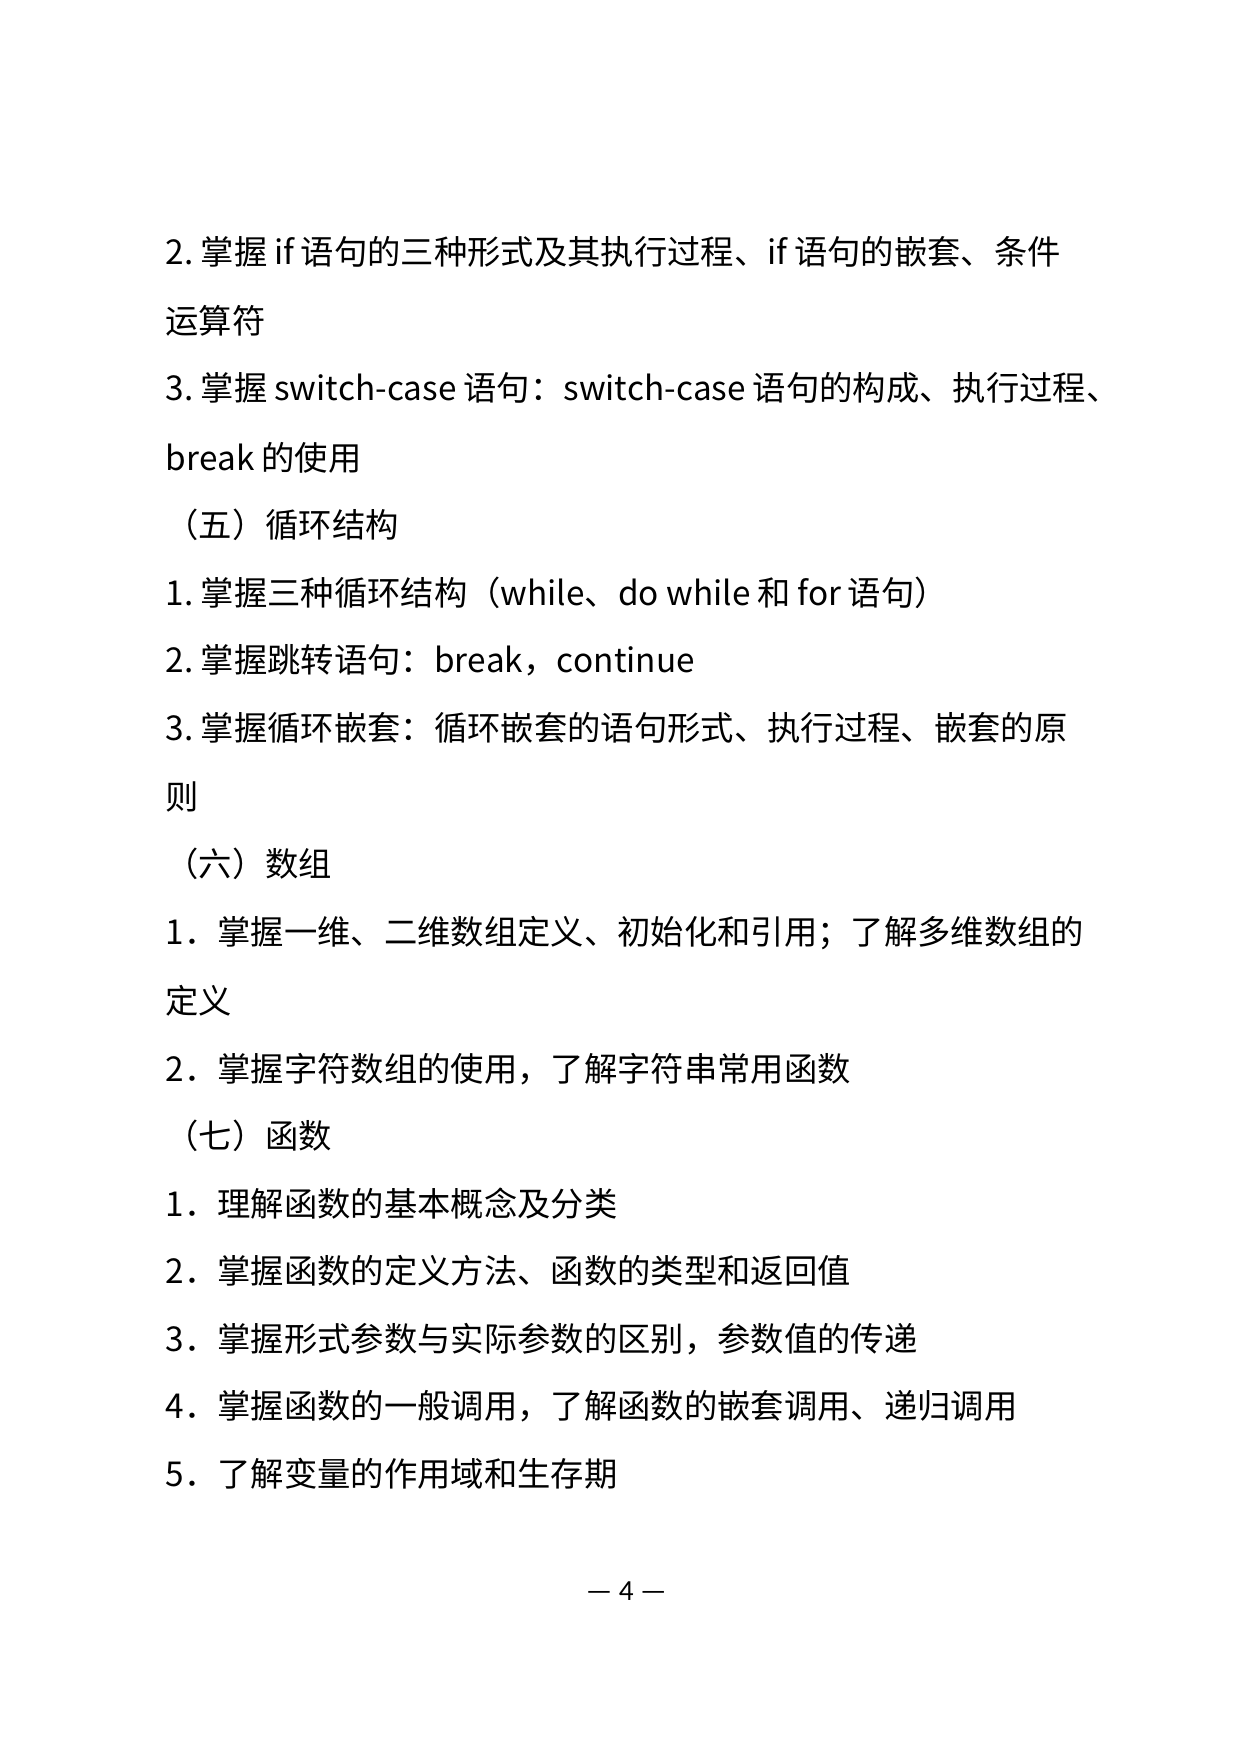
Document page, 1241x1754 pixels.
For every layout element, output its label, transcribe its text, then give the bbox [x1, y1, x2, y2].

text 3. 掌握switch-case语句：switch-case语句的构成、执行过程、break的使用 [165, 356, 1087, 486]
text 3. 掌握循环嵌套：循环嵌套的语句形式、执行过程、嵌套的原则 [165, 695, 1087, 825]
text （五）循环结构 [165, 493, 1087, 553]
text 2．掌握字符数组的使用，了解字符串常用函数 [165, 1036, 1087, 1097]
text 1．理解函数的基本概念及分类 [165, 1171, 1087, 1232]
text 2．掌握函数的定义方法、函数的类型和返回值 [165, 1239, 1087, 1299]
text 3．掌握形式参数与实际参数的区别，参数值的传递 [165, 1306, 1087, 1367]
text 5．了解变量的作用域和生存期 [165, 1441, 1087, 1502]
text 1．掌握一维、二维数组定义、初始化和引用；了解多维数组的定义 [165, 900, 1087, 1029]
text 4．掌握函数的一般调用，了解函数的嵌套调用、递归调用 [165, 1374, 1087, 1434]
text 2. 掌握跳转语句：break，continue [165, 628, 1087, 688]
text （六）数组 [165, 832, 1087, 892]
text 1. 掌握三种循环结构（while、do while和for语句） [165, 560, 1087, 621]
text （七）函数 [165, 1104, 1087, 1164]
text 2. 掌握if语句的三种形式及其执行过程、if语句的嵌套、条件运算符 [165, 219, 1087, 349]
